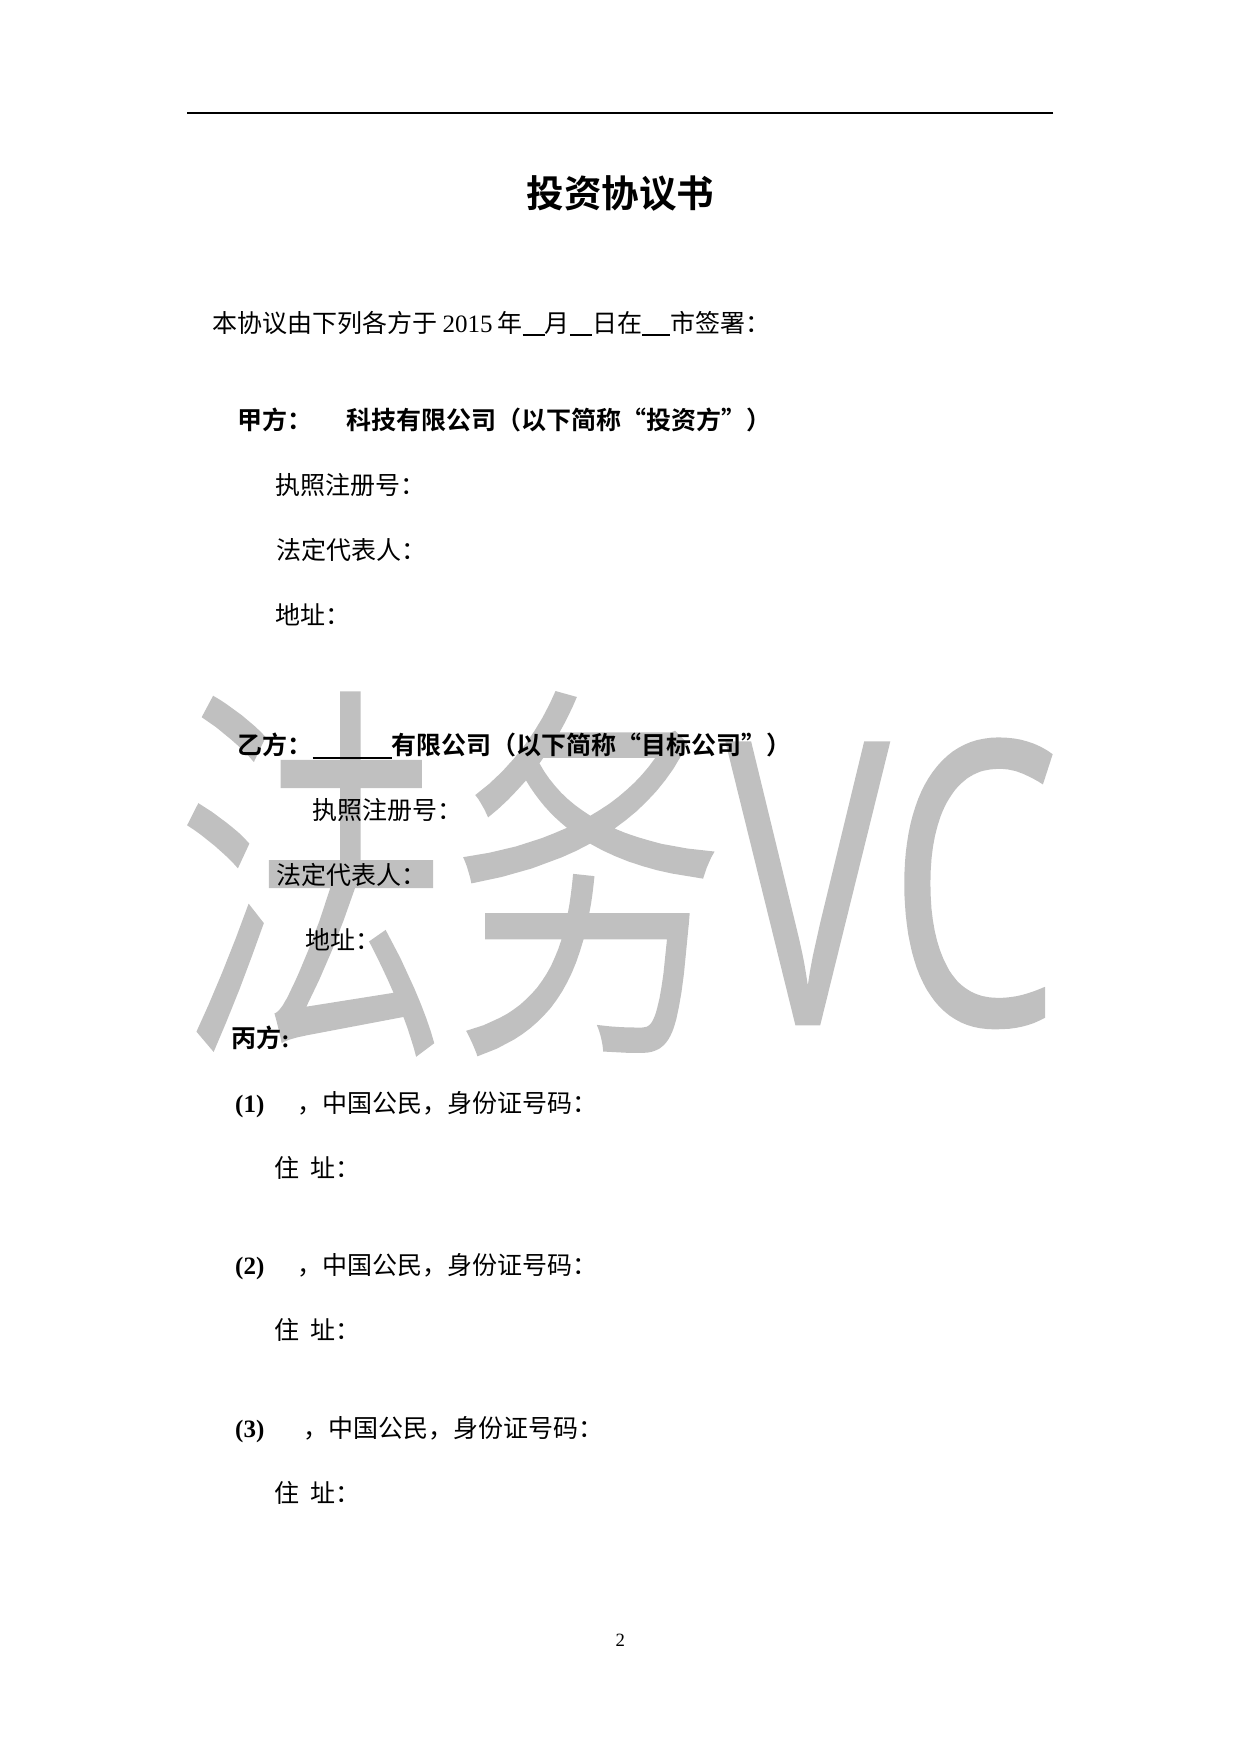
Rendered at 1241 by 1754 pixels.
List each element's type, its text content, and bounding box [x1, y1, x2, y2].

text 乙方： 有限公司（以下简称“目标公司”） [187, 711, 1053, 776]
text 地址： [187, 906, 1053, 971]
list ，中国公民，身份证号码： [235, 1069, 1053, 1134]
text 地址： [187, 581, 1053, 646]
text 法定代表人： [187, 841, 1053, 906]
text 本协议由下列各方于2015年 月 日在 市签署： [187, 289, 1053, 354]
text 丙方: [231, 1004, 1053, 1069]
text 住 址： [187, 1459, 1053, 1524]
text 投资协议书 [187, 159, 1053, 224]
text 执照注册号： [187, 776, 1053, 841]
text 执照注册号： [187, 451, 1053, 516]
list ，中国公民，身份证号码： [235, 1231, 1053, 1296]
list ，中国公民，身份证号码： [235, 1394, 1053, 1459]
text 住 址： [187, 1134, 1053, 1199]
text 法定代表人： [187, 516, 1053, 581]
text 甲方： 科技有限公司（以下简称“投资方”） [187, 386, 1053, 451]
text 住 址： [187, 1296, 1053, 1361]
